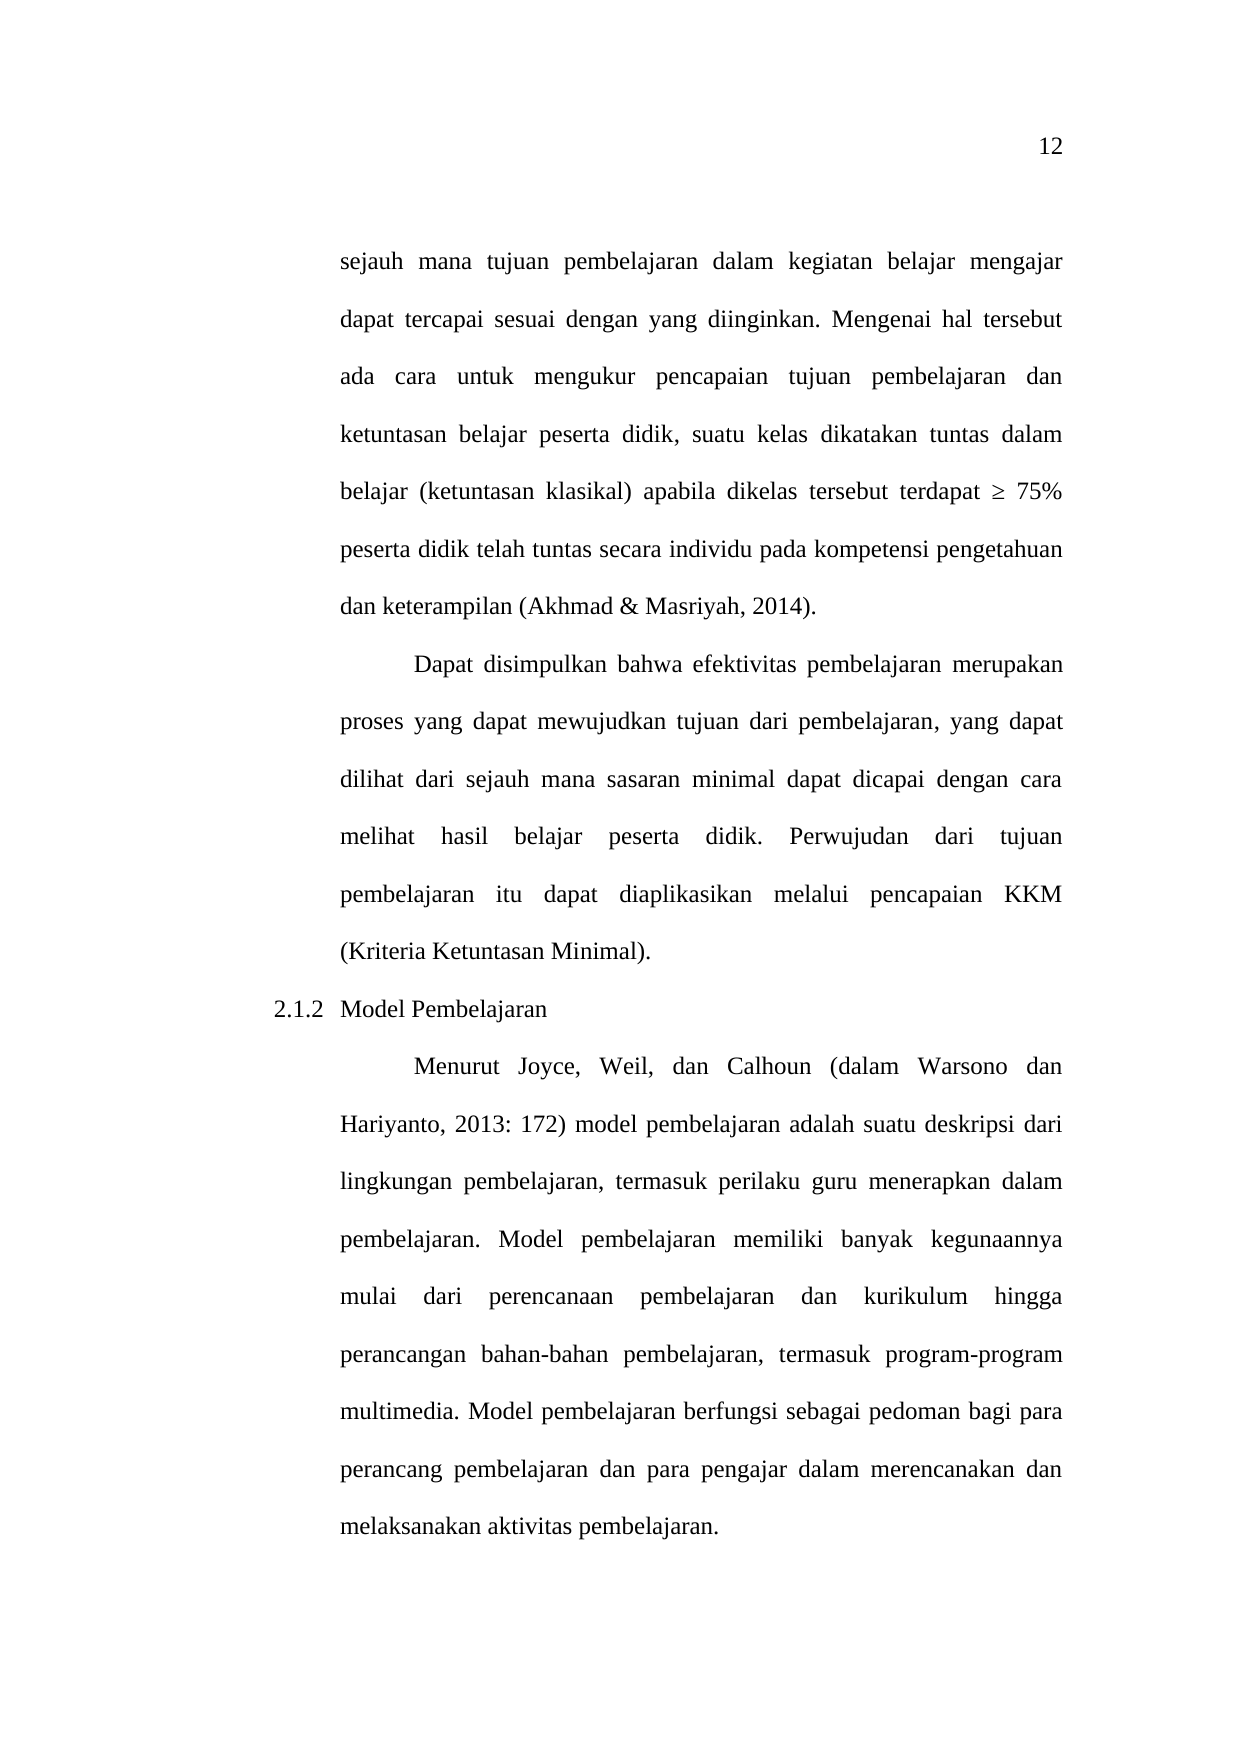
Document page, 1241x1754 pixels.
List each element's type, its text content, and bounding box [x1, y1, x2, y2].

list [340, 246, 1063, 620]
list Menurut Joyce, Weil, dan Calhoun (dalam Warsono dan Hariyanto, 2013: 172) model pembelajaran adalah suatu deskripsi dari lingkungan pembelajaran, termasuk perilaku guru menerapkan dalam pembelajaran. Model pembelajaran memiliki banyak kegunaannya mulai dari perencanaan pembelajaran dan kurikulum hingga perancangan bahan-bahan pembelajaran, termasuk program-program multimedia. Model pembelajaran berfungsi sebagai pedoman bagi para perancang pembelajaran dan para pengajar dalam merencanakan dan melaksanakan aktivitas pembelajaran. [340, 1051, 1063, 1540]
list Model Pembelajaran [274, 994, 1063, 1022]
list Dapat disimpulkan bahwa efektivitas pembelajaran merupakan proses yang dapat mewujudkan tujuan dari pembelajaran, yang dapat dilihat dari sejauh mana sasaran minimal dapat dicapai dengan cara melihat hasil belajar peserta didik. Perwujudan dari tujuan pembelajaran itu dapat diaplikasikan melalui pencapaian KKM (Kriteria Ketuntasan Minimal). [340, 649, 1063, 965]
